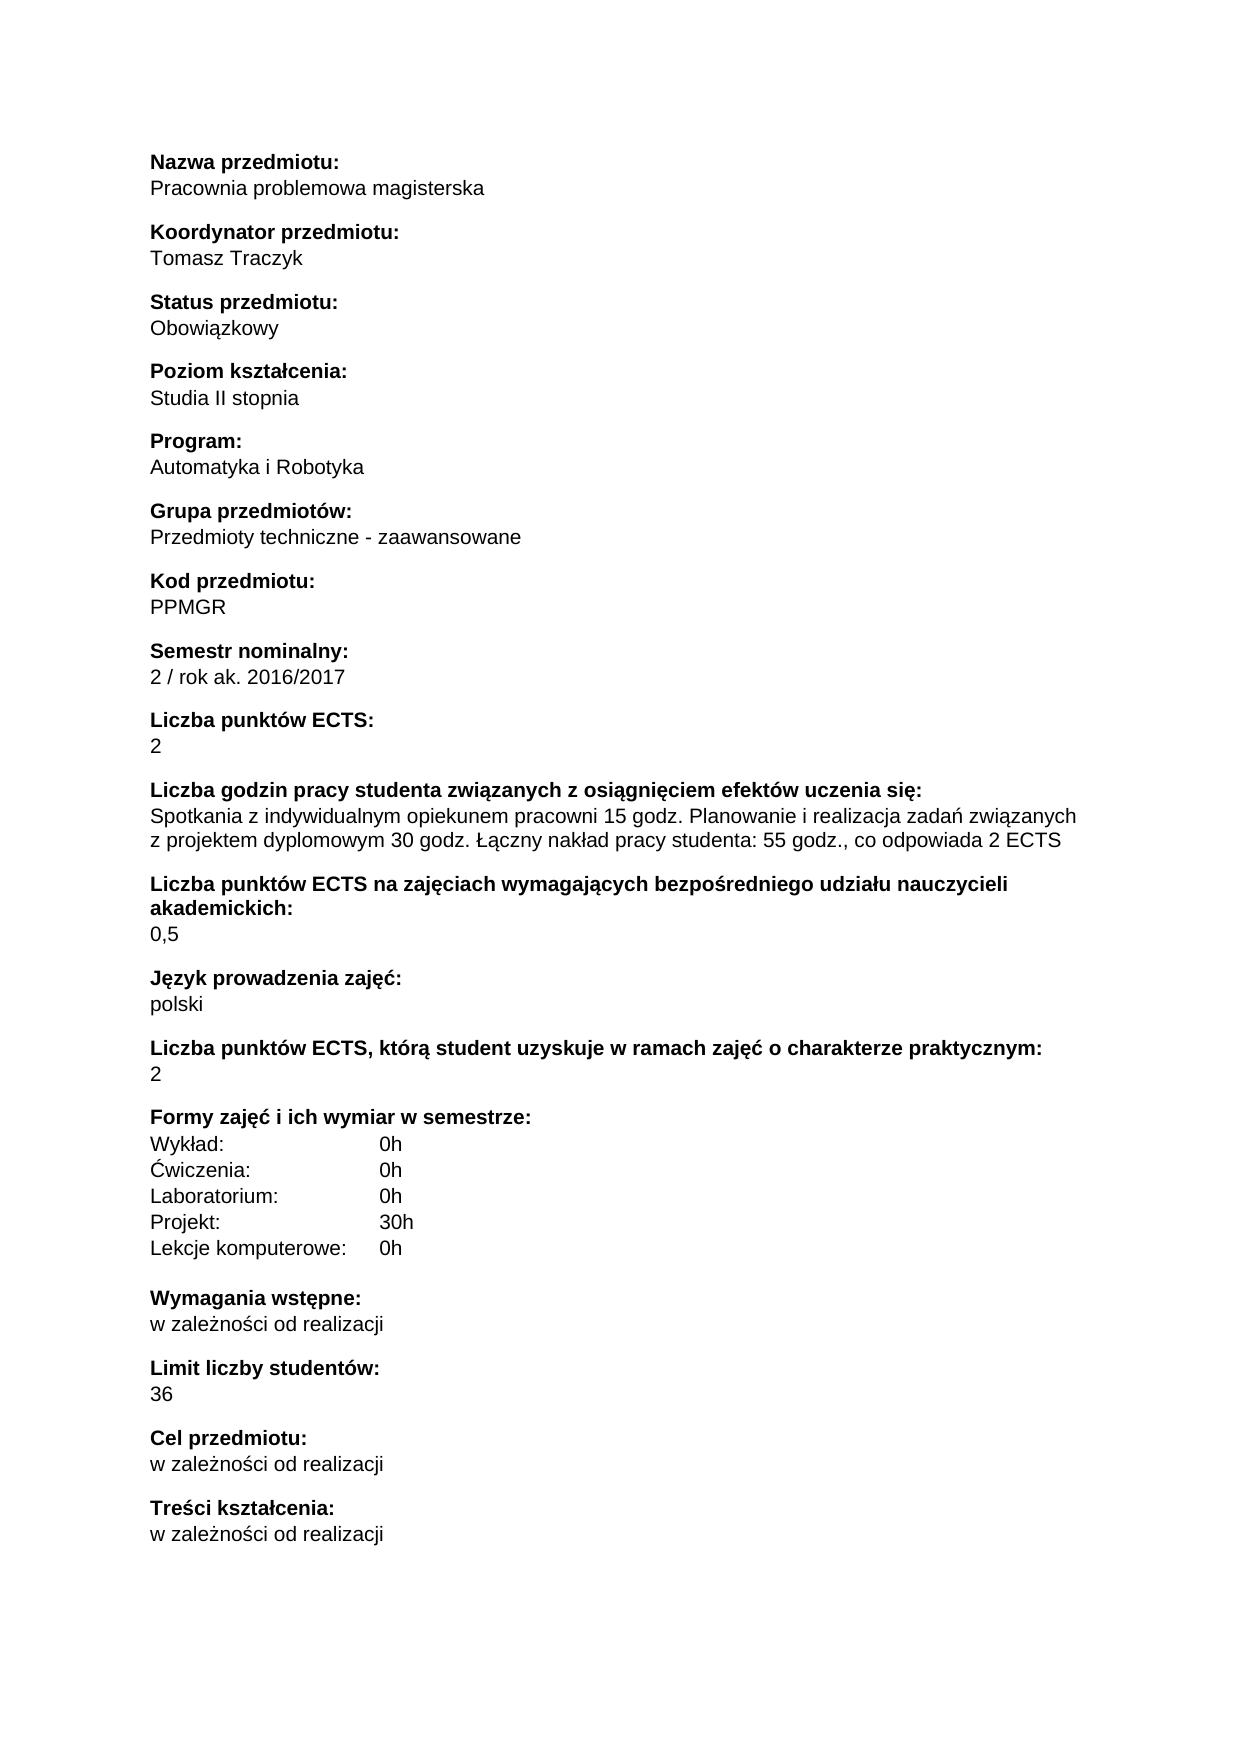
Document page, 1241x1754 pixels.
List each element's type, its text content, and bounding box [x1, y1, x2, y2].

text w zależności od realizacji [150, 1452, 1090, 1476]
text Liczba punktów ECTS na zajęciach wymagających bezpośredniego udziału nauczycieli akademickich: [150, 872, 1090, 920]
text Semestr nominalny: [150, 638, 1090, 662]
text 2 [150, 734, 1090, 758]
text Studia II stopnia [150, 385, 1090, 409]
table_cell 0h [369, 1234, 597, 1260]
table_header Wykład: [140, 1132, 367, 1156]
table_cell Ćwiczenia: [140, 1158, 367, 1182]
text Limit liczby studentów: [150, 1356, 1090, 1380]
text PPMGR [150, 595, 1090, 619]
table_cell Projekt: [140, 1210, 367, 1234]
text Liczba punktów ECTS: [150, 708, 1090, 732]
text polski [150, 992, 1090, 1016]
text w zależności od realizacji [150, 1312, 1090, 1336]
text Status przedmiotu: [150, 289, 1090, 313]
text Liczba punktów ECTS, którą student uzyskuje w ramach zajęć o charakterze praktycznym: [150, 1035, 1090, 1059]
table_cell 0h [369, 1156, 597, 1182]
text Nazwa przedmiotu: [150, 150, 1090, 174]
text Tomasz Traczyk [150, 246, 1090, 270]
text Pracownia problemowa magisterska [150, 176, 1090, 200]
text Liczba godzin pracy studenta związanych z osiągnięciem efektów uczenia się: [150, 778, 1090, 802]
text Grupa przedmiotów: [150, 499, 1090, 523]
text Automatyka i Robotyka [150, 455, 1090, 479]
text w zależności od realizacji [150, 1521, 1090, 1545]
text Kod przedmiotu: [150, 569, 1090, 593]
table_cell 0h [369, 1182, 597, 1208]
text Koordynator przedmiotu: [150, 220, 1090, 244]
text Formy zajęć i ich wymiar w semestrze: [150, 1105, 1090, 1129]
table_cell 30h [369, 1208, 597, 1234]
text Cel przedmiotu: [150, 1426, 1090, 1449]
table_cell Lekcje komputerowe: [140, 1236, 367, 1260]
text Obowiązkowy [150, 316, 1090, 339]
text 2 / rok ak. 2016/2017 [150, 664, 1090, 688]
table_cell Laboratorium: [140, 1184, 367, 1208]
text Program: [150, 429, 1090, 453]
text Spotkania z indywidualnym opiekunem pracowni 15 godz. Planowanie i realizacja zadań związanych z projektem dyplomowym 30 godz. Łączny nakład pracy studenta: 55 godz., co odpowiada 2 ECTS [150, 804, 1090, 852]
text 36 [150, 1382, 1090, 1406]
text Poziom kształcenia: [150, 359, 1090, 383]
text 0,5 [150, 922, 1090, 946]
text 2 [150, 1061, 1090, 1085]
text Treści kształcenia: [150, 1495, 1090, 1519]
text Wymagania wstępne: [150, 1286, 1090, 1310]
text Język prowadzenia zajęć: [150, 966, 1090, 989]
text Przedmioty techniczne - zaawansowane [150, 525, 1090, 549]
table_header 0h [369, 1132, 597, 1156]
